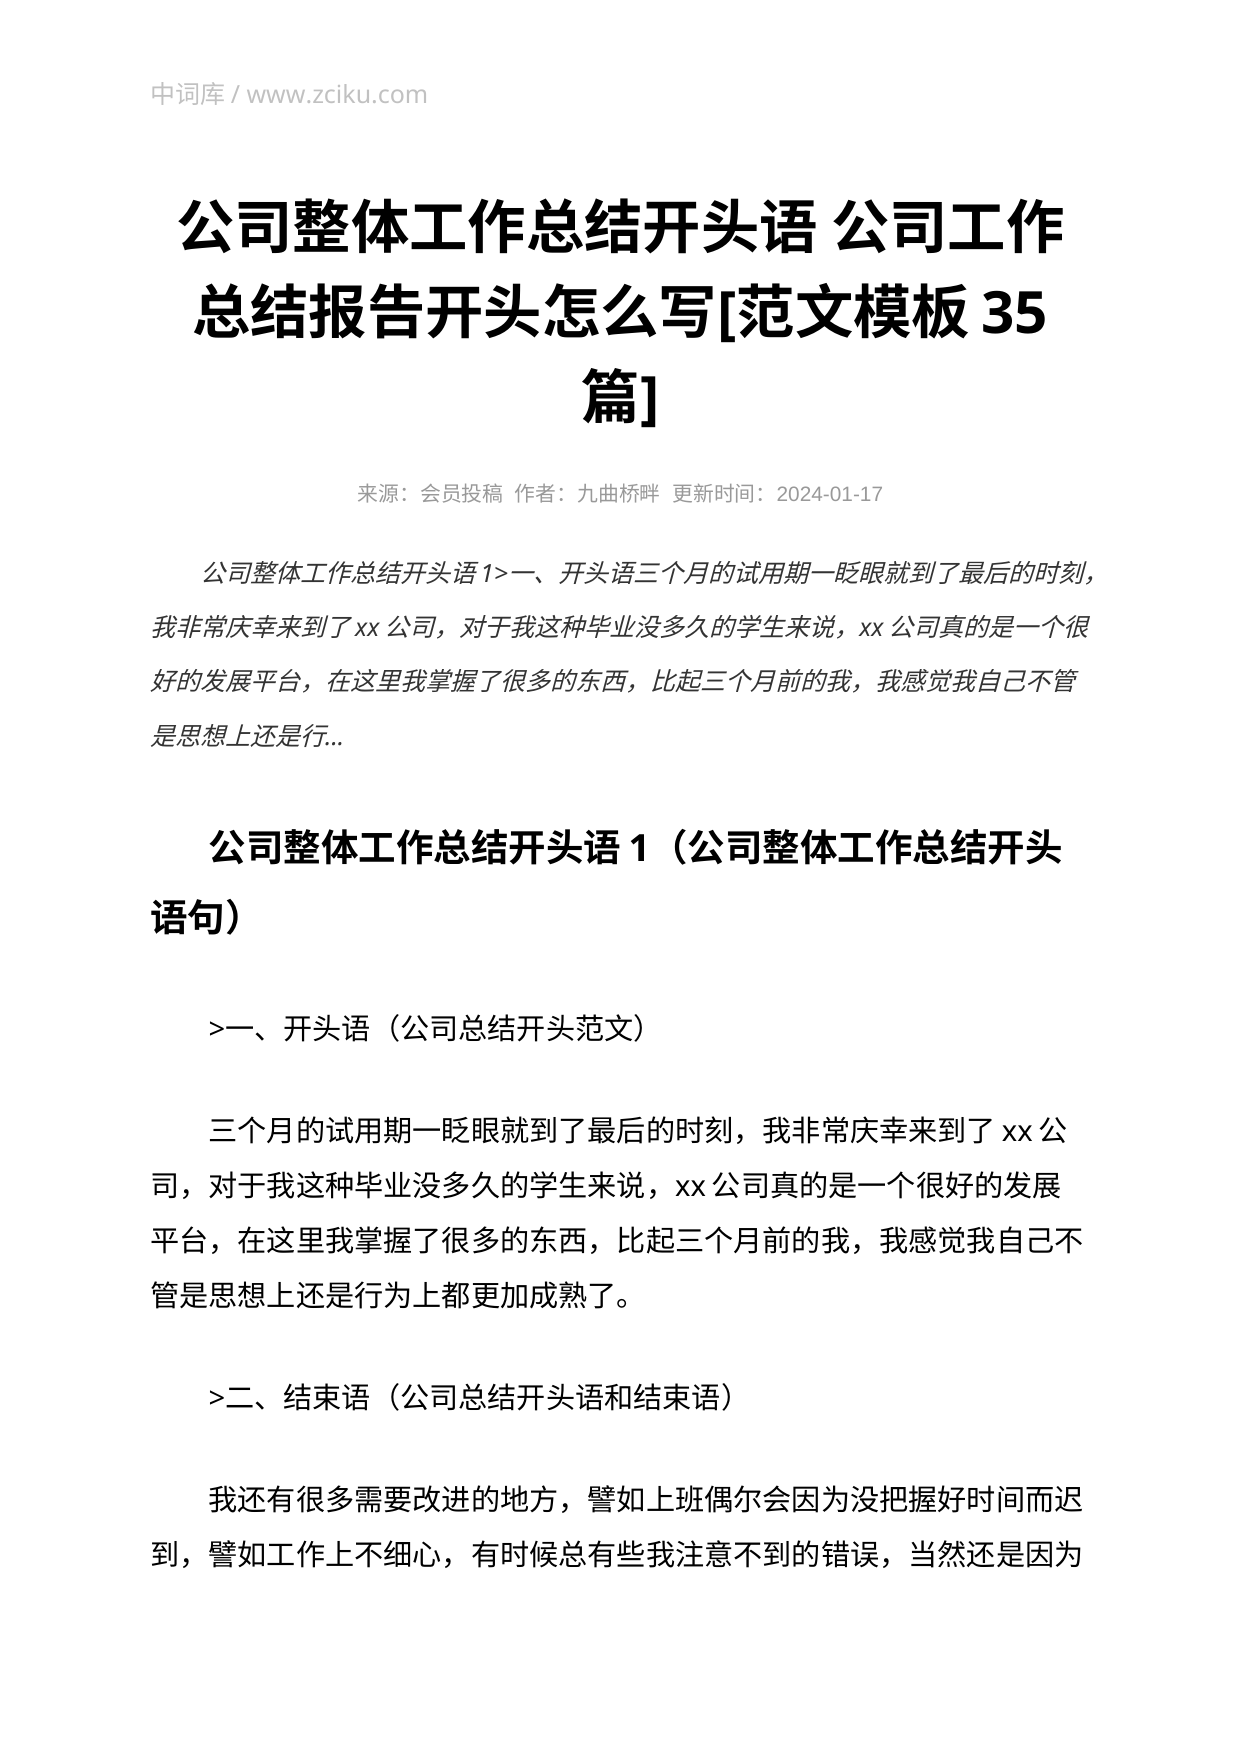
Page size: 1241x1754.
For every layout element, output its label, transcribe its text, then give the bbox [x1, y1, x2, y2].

subtitle 公司整体工作总结开头语 公司工作总结报告开头怎么写[范文模板35篇] [150, 181, 1090, 435]
text 三个月的试用期一眨眼就到了最后的时刻，我非常庆幸来到了xx公司，对于我这种毕业没多久的学生来说，xx公司真的是一个很好的发展平台，在这里我掌握了很多的东西，比起三个月前的我，我感觉我自己不管是思想上还是行为上都更加成熟了。 [150, 1107, 1090, 1315]
text 公司整体工作总结开头语1（公司整体工作总结开头语句） [150, 817, 1090, 942]
text 来源：会员投稿 作者：九曲桥畔 更新时间：2024-01-17 [150, 482, 1090, 506]
text >一、开头语（公司总结开头范文） [150, 1006, 1090, 1048]
text >二、结束语（公司总结开头语和结束语） [150, 1374, 1090, 1417]
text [150, 1476, 1090, 1573]
text 公司整体工作总结开头语1>一、开头语三个月的试用期一眨眼就到了最后的时刻，我非常庆幸来到了xx公司，对于我这种毕业没多久的学生来说，xx公司真的是一个很好的发展平台，在这里我掌握了很多的东西，比起三个月前的我，我感觉我自己不管是思想上还是行... [150, 553, 1090, 752]
